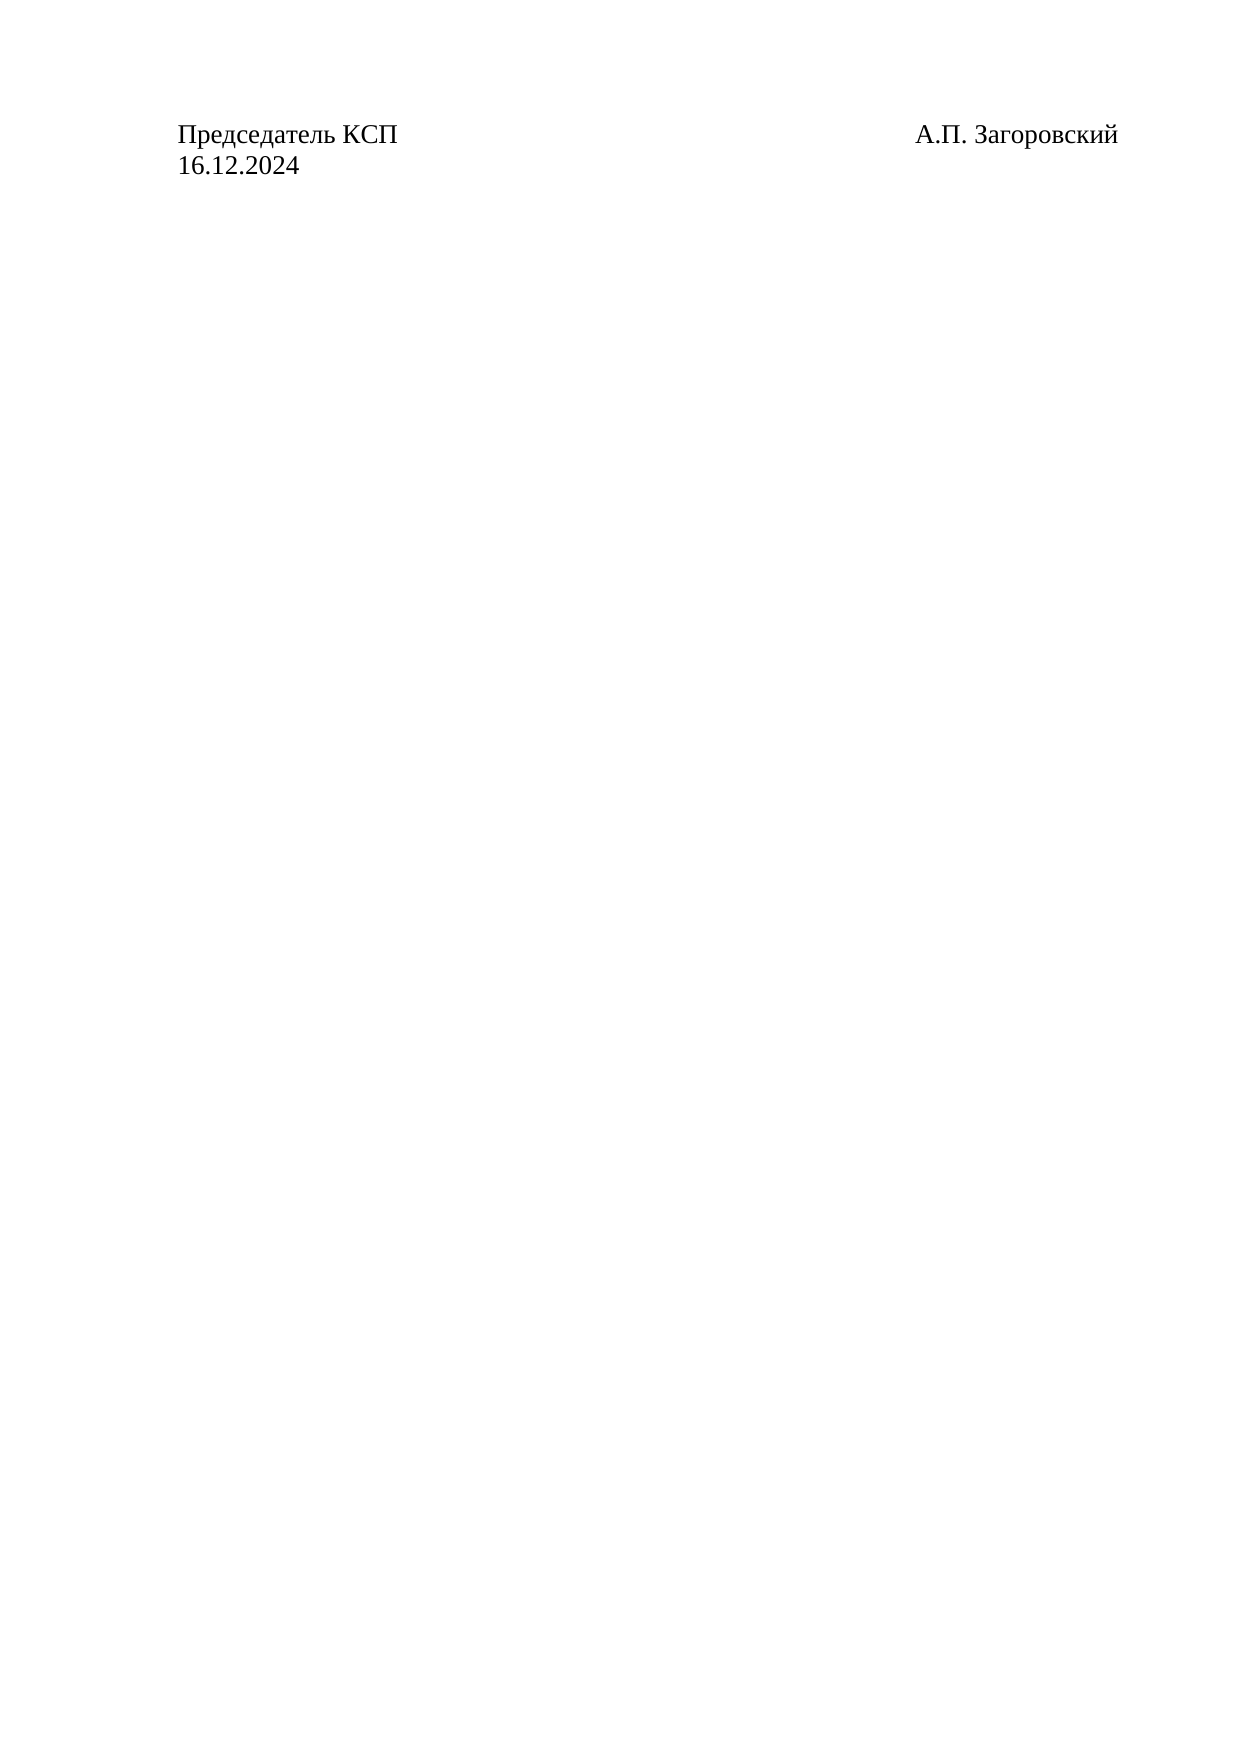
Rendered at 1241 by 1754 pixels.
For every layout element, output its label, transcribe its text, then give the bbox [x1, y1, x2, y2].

text 16.12.2024 [177, 149, 1152, 180]
text Председатель КСП А.П. Загоровский [177, 118, 1152, 149]
